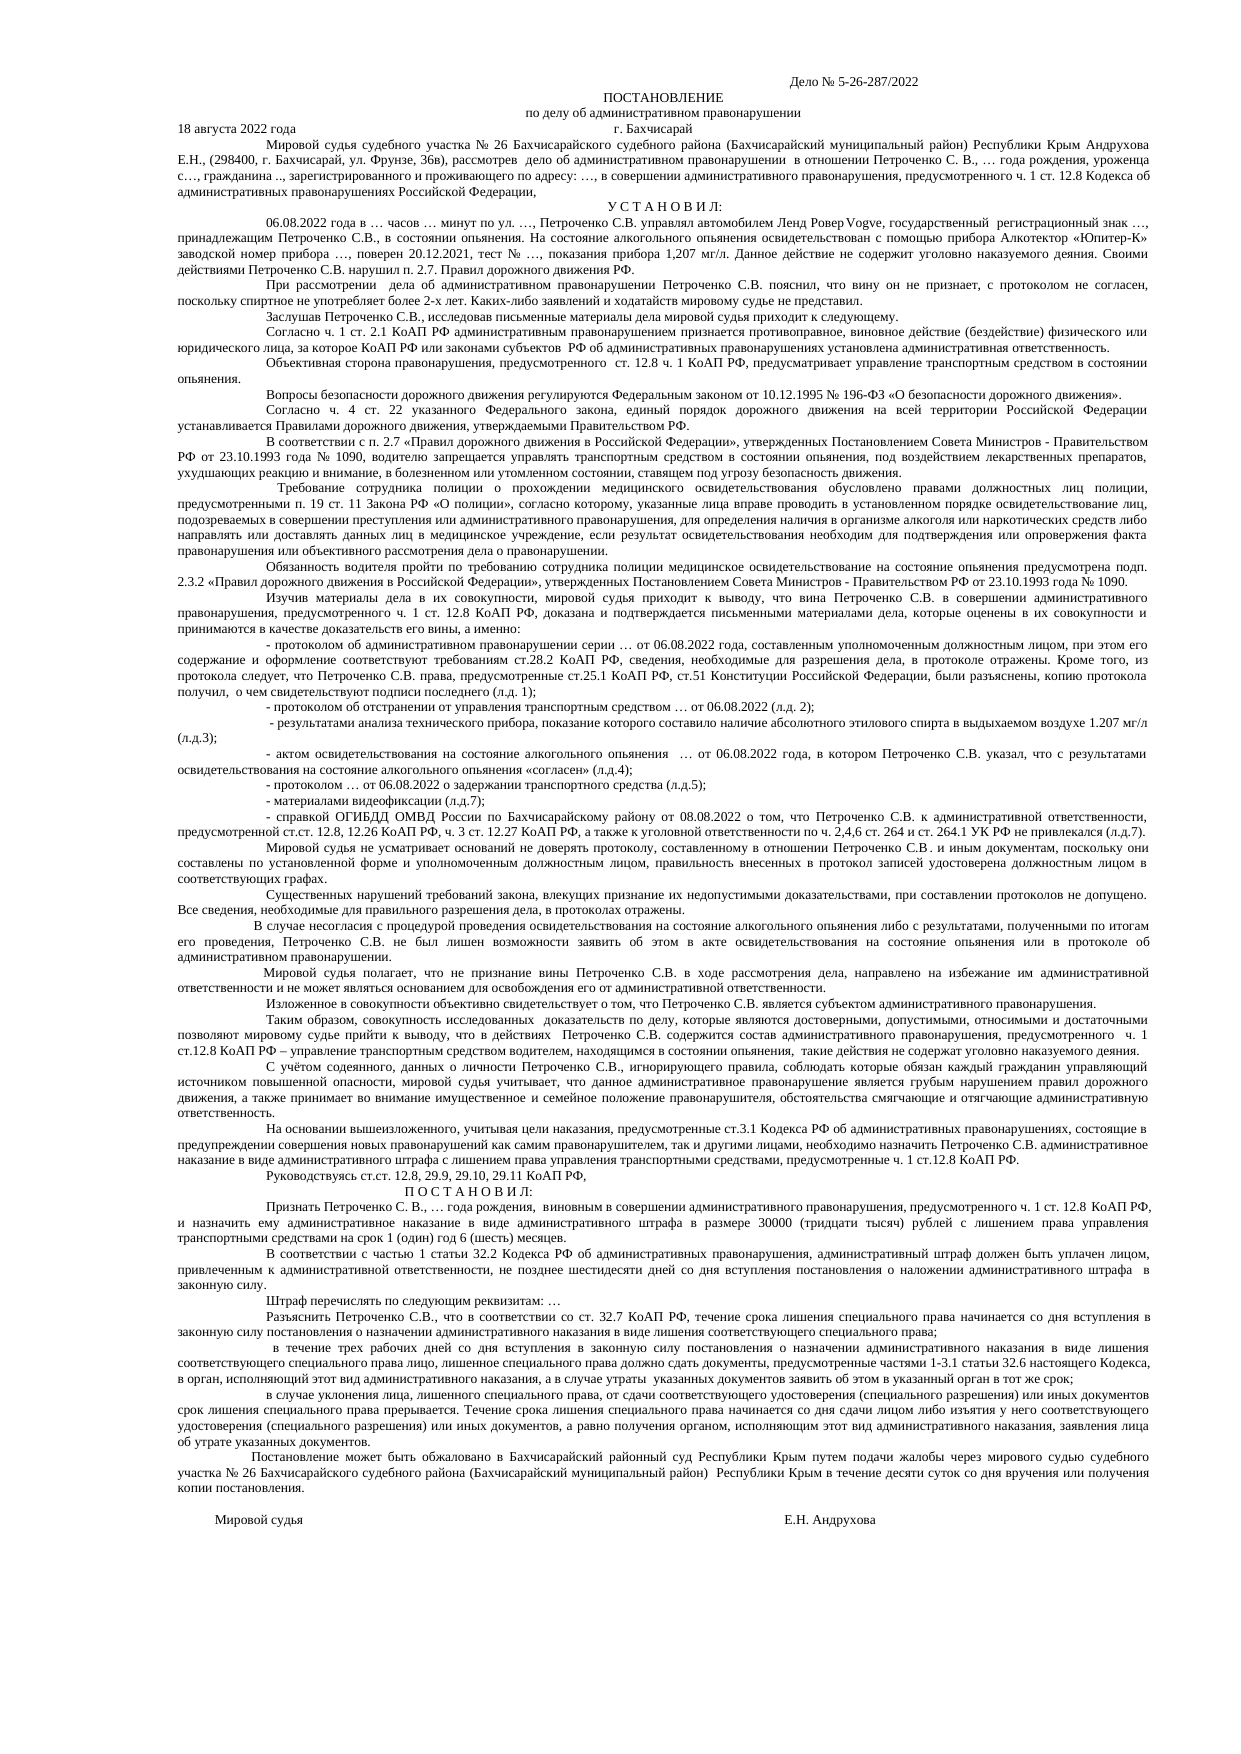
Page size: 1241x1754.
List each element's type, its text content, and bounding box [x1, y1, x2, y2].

text Согласно ч. 1 ст. 2.1 КоАП РФ административным правонарушением признается противоправное, виновное действие (бездействие) физического или юридического лица, за которое КоАП РФ или законами субъектов РФ об административных правонарушениях установлена административная ответственность. [177, 324, 1149, 355]
text в случае уклонения лица, лишенного специального права, от сдачи соответствующего удостоверения (специального разрешения) или иных документов срок лишения специального права прерывается. Течение срока лишения специального права начинается со дня сдачи лицом либо изъятия у него соответствующего удостоверения (специального разрешения) или иных документов, а равно получения органом, исполняющим этот вид административного наказания, заявления лица об утрате указанных документов. [177, 1386, 1152, 1449]
text В случае несогласия с процедурой проведения освидетельствования на состояние алкогольного опьянения либо с результатами, полученными по итогам его проведения, Петроченко С.В. не был лишен возможности заявить об этом в акте освидетельствования на состояние опьянения или в протоколе об административном правонарушении. [177, 918, 1152, 964]
text - результатами анализа технического прибора, показание которого составило наличие абсолютного этилового спирта в выдыхаемом воздухе 1.207 мг/л (л.д.3); [177, 714, 1149, 746]
text П О С Т А Н О В И Л: [177, 1183, 1149, 1199]
text Таким образом, совокупность исследованных доказательств по делу, которые являются достоверными, допустимыми, относимыми и достаточными позволяют мировому судье прийти к выводу, что в действиях Петроченко С.В. содержится состав административного правонарушения, предусмотренного ч. 1 ст.12.8 КоАП РФ – управление транспортным средством водителем, находящимся в состоянии опьянения, такие действия не содержат уголовно наказуемого деяния. [177, 1011, 1149, 1058]
text - протоколом об отстранении от управления транспортным средством … от 06.08.2022 (л.д. 2); [177, 699, 1149, 714]
text Изложенное в совокупности объективно свидетельствует о том, что Петроченко С.В. является субъектом административного правонарушения. [177, 996, 1149, 1011]
text С учётом содеянного, данных о личности Петроченко С.В., игнорирующего правила, соблюдать которые обязан каждый гражданин управляющий источником повышенной опасности, мировой судья учитывает, что данное административное правонарушение является грубым нарушением правил дорожного движения, а также принимает во внимание имущественное и семейное положение правонарушителя, обстоятельства смягчающие и отягчающие административную ответственность. [177, 1058, 1149, 1121]
text Требование сотрудника полиции о прохождении медицинского освидетельствования обусловлено правами должностных лиц полиции, предусмотренными п. 19 ст. 11 Закона РФ «О полиции», согласно которому, указанные лица вправе проводить в установленном порядке освидетельствование лиц, подозреваемых в совершении преступления или административного правонарушения, для определения наличия в организме алкоголя или наркотических средств либо направлять или доставлять данных лиц в медицинское учреждение, если результат освидетельствования необходим для подтверждения или опровержения факта правонарушения или объективного рассмотрения дела о правонарушении. [177, 480, 1149, 558]
text - актом освидетельствования на состояние алкогольного опьянения … от 06.08.2022 года, в котором Петроченко С.В. указал, что с результатами освидетельствования на состояние алкогольного опьянения «согласен» (л.д.4); [177, 746, 1149, 777]
text - справкой ОГИБДД ОМВД России по Бахчисарайскому району от 08.08.2022 о том, что Петроченко С.В. к административной ответственности, предусмотренной ст.ст. 12.8, 12.26 КоАП РФ, ч. 3 ст. 12.27 КоАП РФ, а также к уголовной ответственности по ч. 2,4,6 ст. 264 и ст. 264.1 УК РФ не привлекался (л.д.7). [177, 808, 1149, 839]
text 18 августа 2022 года г. Бахчисарай [177, 121, 1149, 136]
text Признать Петроченко С. В., … года рождения, виновным в совершении административного правонарушения, предусмотренного ч. 1 ст. 12.8 КоАП РФ, и назначить ему административное наказание в виде административного штрафа в размере 30000 (тридцати тысяч) рублей с лишением права управления транспортными средствами на срок 1 (один) год 6 (шесть) месяцев. [177, 1199, 1152, 1246]
text Обязанность водителя пройти по требованию сотрудника полиции медицинское освидетельствование на состояние опьянения предусмотрена подп. 2.3.2 «Правил дорожного движения в Российской Федерации», утвержденных Постановлением Совета Министров - Правительством РФ от 23.10.1993 года № 1090. [177, 558, 1149, 589]
text Заслушав Петроченко С.В., исследовав письменные материалы дела мировой судья приходит к следующему. [177, 308, 1149, 324]
text 06.08.2022 года в … часов … минут по ул. …, Петроченко С.В. управлял автомобилем Ленд РоверVogve, государственный регистрационный знак …, принадлежащим Петроченко С.В., в состоянии опьянения. На состояние алкогольного опьянения освидетельствован с помощью прибора Алкотектор «Юпитер-К» заводской номер прибора …, поверен 20.12.2021, тест № …, показания прибора 1,207 мг/л. Данное действие не содержит уголовно наказуемого деяния. Своими действиями Петроченко С.В. нарушил п. 2.7. Правил дорожного движения РФ. [177, 214, 1149, 277]
text Постановление может быть обжаловано в Бахчисарайский районный суд Республики Крым путем подачи жалобы через мирового судью судебного участка № 26 Бахчисарайского судебного района (Бахчисарайский муниципальный район) Республики Крым в течение десяти суток со дня вручения или получения копии постановления. [177, 1449, 1152, 1496]
text Согласно ч. 4 ст. 22 указанного Федерального закона, единый порядок дорожного движения на всей территории Российской Федерации устанавливается Правилами дорожного движения, утверждаемыми Правительством РФ. [177, 402, 1149, 433]
text В соответствии с п. 2.7 «Правил дорожного движения в Российской Федерации», утвержденных Постановлением Совета Министров - Правительством РФ от 23.10.1993 года № 1090, водителю запрещается управлять транспортным средством в состоянии опьянения, под воздействием лекарственных препаратов, ухудшающих реакцию и внимание, в болезненном или утомленном состоянии, ставящем под угрозу безопасность движения. [177, 433, 1149, 480]
text Изучив материалы дела в их совокупности, мировой судья приходит к выводу, что вина Петроченко С.В. в совершении административного правонарушения, предусмотренного ч. 1 ст. 12.8 КоАП РФ, доказана и подтверждается письменными материалами дела, которые оценены в их совокупности и принимаются в качестве доказательств его вины, а именно: [177, 589, 1149, 636]
text в течение трех рабочих дней со дня вступления в законную силу постановления о назначении административного наказания в виде лишения соответствующего специального права лицо, лишенное специального права должно сдать документы, предусмотренные частями 1-3.1 статьи 32.6 настоящего Кодекса, в орган, исполняющий этот вид административного наказания, а в случае утраты указанных документов заявить об этом в указанный орган в тот же срок; [177, 1339, 1152, 1386]
text Руководствуясь ст.ст. 12.8, 29.9, 29.10, 29.11 КоАП РФ, [177, 1168, 1149, 1183]
text Мировой судья Е.Н. Андрухова [177, 1511, 1152, 1527]
text Дело № 5-26-287/2022 [177, 74, 1149, 89]
text Мировой судья полагает, что не признание вины Петроченко С.В. в ходе рассмотрения дела, направлено на избежание им административной ответственности и не может являться основанием для освобождения его от административной ответственности. [177, 964, 1152, 996]
text При рассмотрении дела об административном правонарушении Петроченко С.В. пояснил, что вину он не признает, с протоколом не согласен, поскольку спиртное не употребляет более 2-х лет. Каких-либо заявлений и ходатайств мировому судье не представил. [177, 277, 1149, 308]
text Существенных нарушений требований закона, влекущих признание их недопустимыми доказательствами, при составлении протоколов не допущено. Все сведения, необходимые для правильного разрешения дела, в протоколах отражены. [177, 886, 1149, 918]
text Вопросы безопасности дорожного движения регулируются Федеральным законом от 10.12.1995 № 196-ФЗ «О безопасности дорожного движения». [177, 386, 1149, 402]
text - материалами видеофиксации (л.д.7); [177, 793, 1149, 808]
text ПОСТАНОВЛЕНИЕ [177, 89, 1149, 105]
text В соответствии с частью 1 статьи 32.2 Кодекса РФ об административных правонарушения, административный штраф должен быть уплачен лицом, привлеченным к административной ответственности, не позднее шестидесяти дней со дня вступления постановления о наложении административного штрафа в законную силу. [177, 1246, 1152, 1293]
text Разъяснить Петроченко С.В., что в соответствии со ст. 32.7 КоАП РФ, течение срока лишения специального права начинается со дня вступления в законную силу постановления о назначении административного наказания в виде лишения соответствующего специального права; [177, 1308, 1152, 1339]
text Мировой судья не усматривает оснований не доверять протоколу, составленному в отношении Петроченко С.В. и иным документам, поскольку они составлены по установленной форме и уполномоченным должностным лицом, правильность внесенных в протокол записей удостоверена должностным лицом в соответствующих графах. [177, 839, 1149, 886]
text Штраф перечислять по следующим реквизитам: … [177, 1293, 1152, 1308]
text У С Т А Н О В И Л: [177, 199, 1152, 214]
text по делу об административном правонарушении [177, 105, 1149, 121]
text - протоколом … от 06.08.2022 о задержании транспортного средства (л.д.5); [177, 777, 1149, 793]
text Мировой судья судебного участка № 26 Бахчисарайского судебного района (Бахчисарайский муниципальный район) Республики Крым Андрухова Е.Н., (298400, г. Бахчисарай, ул. Фрунзе, 36в), рассмотрев дело об административном правонарушении в отношении Петроченко С. В., … года рождения, уроженца с…, гражданина .., зарегистрированного и проживающего по адресу: …, в совершении административного правонарушения, предусмотренного ч. 1 ст. 12.8 Кодекса об административных правонарушениях Российской Федерации, [177, 136, 1152, 199]
text На основании вышеизложенного, учитывая цели наказания, предусмотренные ст.3.1 Кодекса РФ об административных правонарушениях, состоящие в предупреждении совершения новых правонарушений как самим правонарушителем, так и другими лицами, необходимо назначить Петроченко С.В. административное наказание в виде административного штрафа с лишением права управления транспортными средствами, предусмотренные ч. 1 ст.12.8 КоАП РФ. [177, 1121, 1149, 1168]
text Объективная сторона правонарушения, предусмотренного ст. 12.8 ч. 1 КоАП РФ, предусматривает управление транспортным средством в состоянии опьянения. [177, 355, 1149, 386]
text - протоколом об административном правонарушении серии … от 06.08.2022 года, составленным уполномоченным должностным лицом, при этом его содержание и оформление соответствуют требованиям ст.28.2 КоАП РФ, сведения, необходимые для разрешения дела, в протоколе отражены. Кроме того, из протокола следует, что Петроченко С.В. права, предусмотренные ст.25.1 КоАП РФ, ст.51 Конституции Российской Федерации, были разъяснены, копию протокола получил, о чем свидетельствуют подписи последнего (л.д. 1); [177, 636, 1149, 699]
